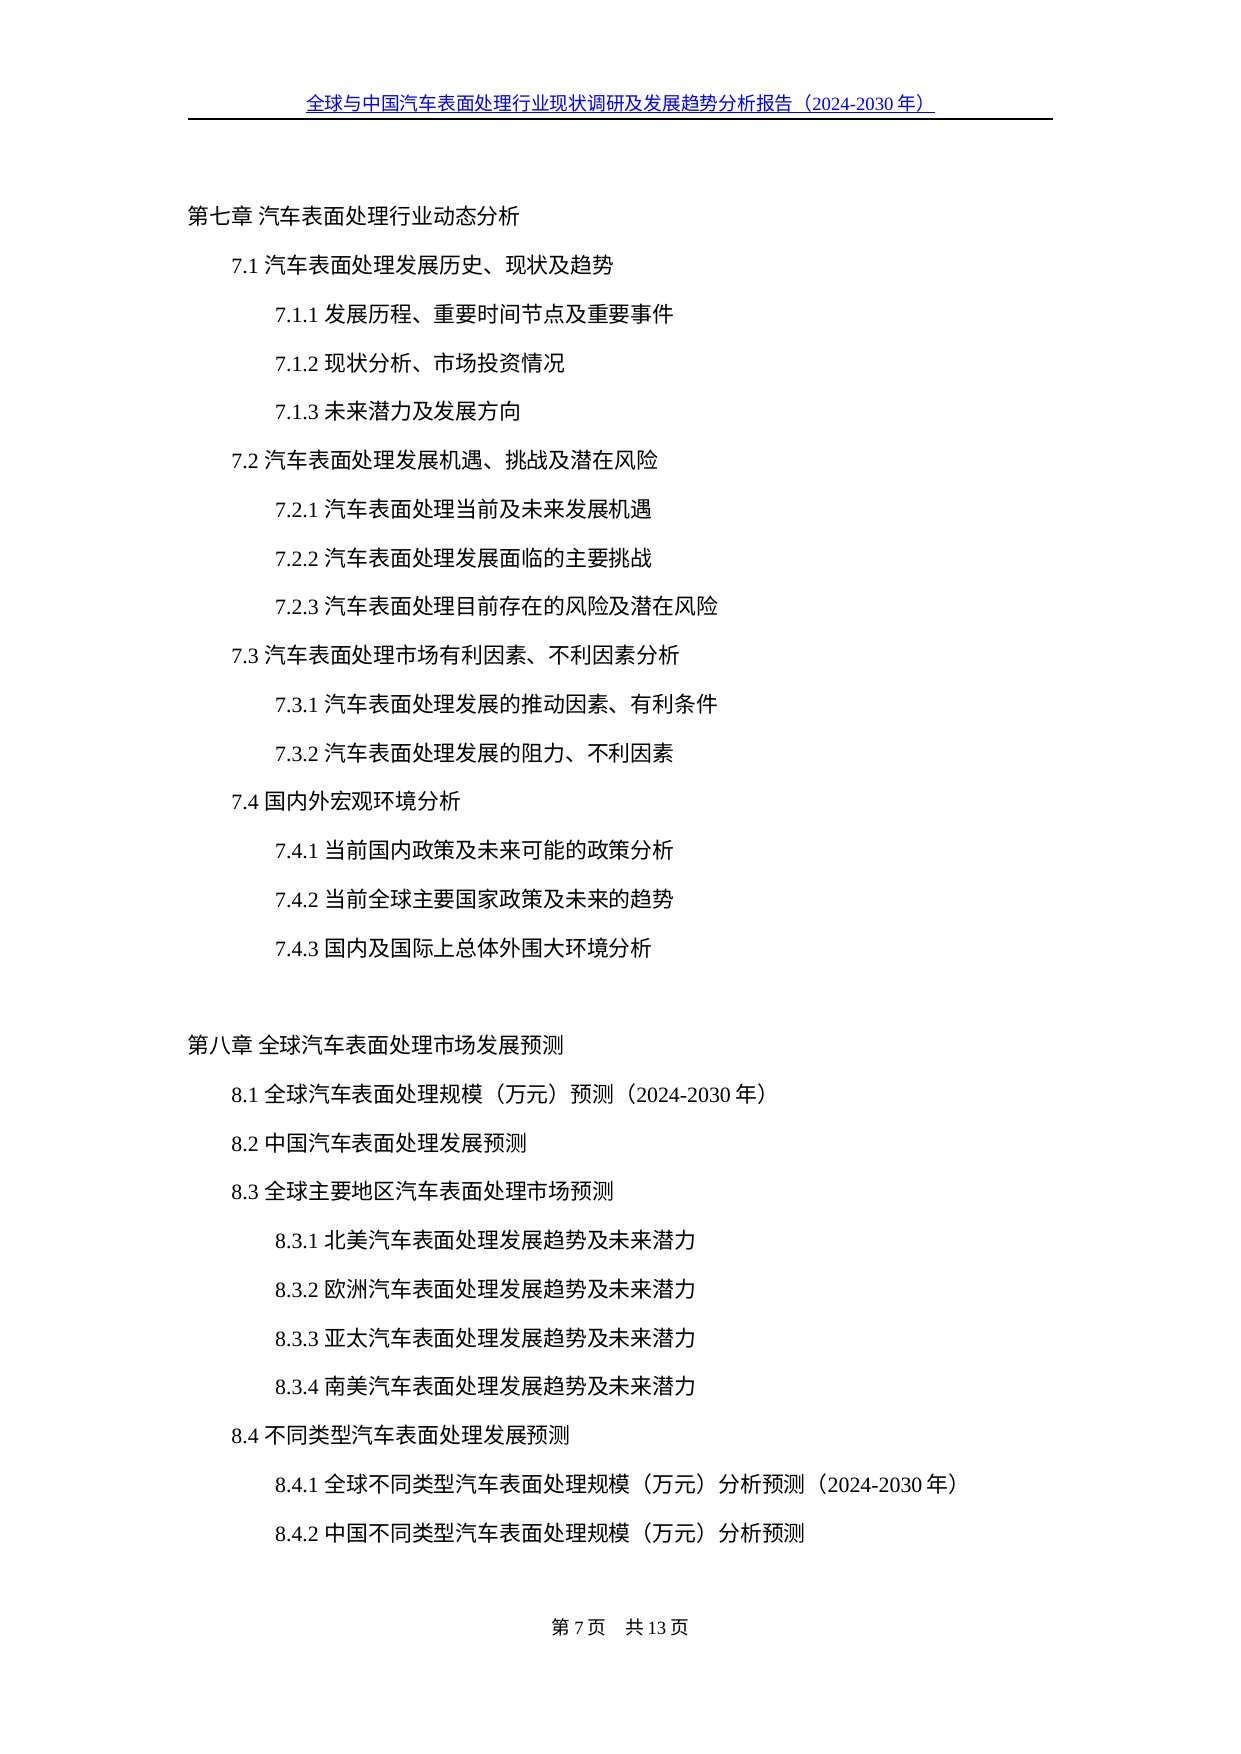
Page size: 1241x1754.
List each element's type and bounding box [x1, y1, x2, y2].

text [187, 150, 1053, 1548]
